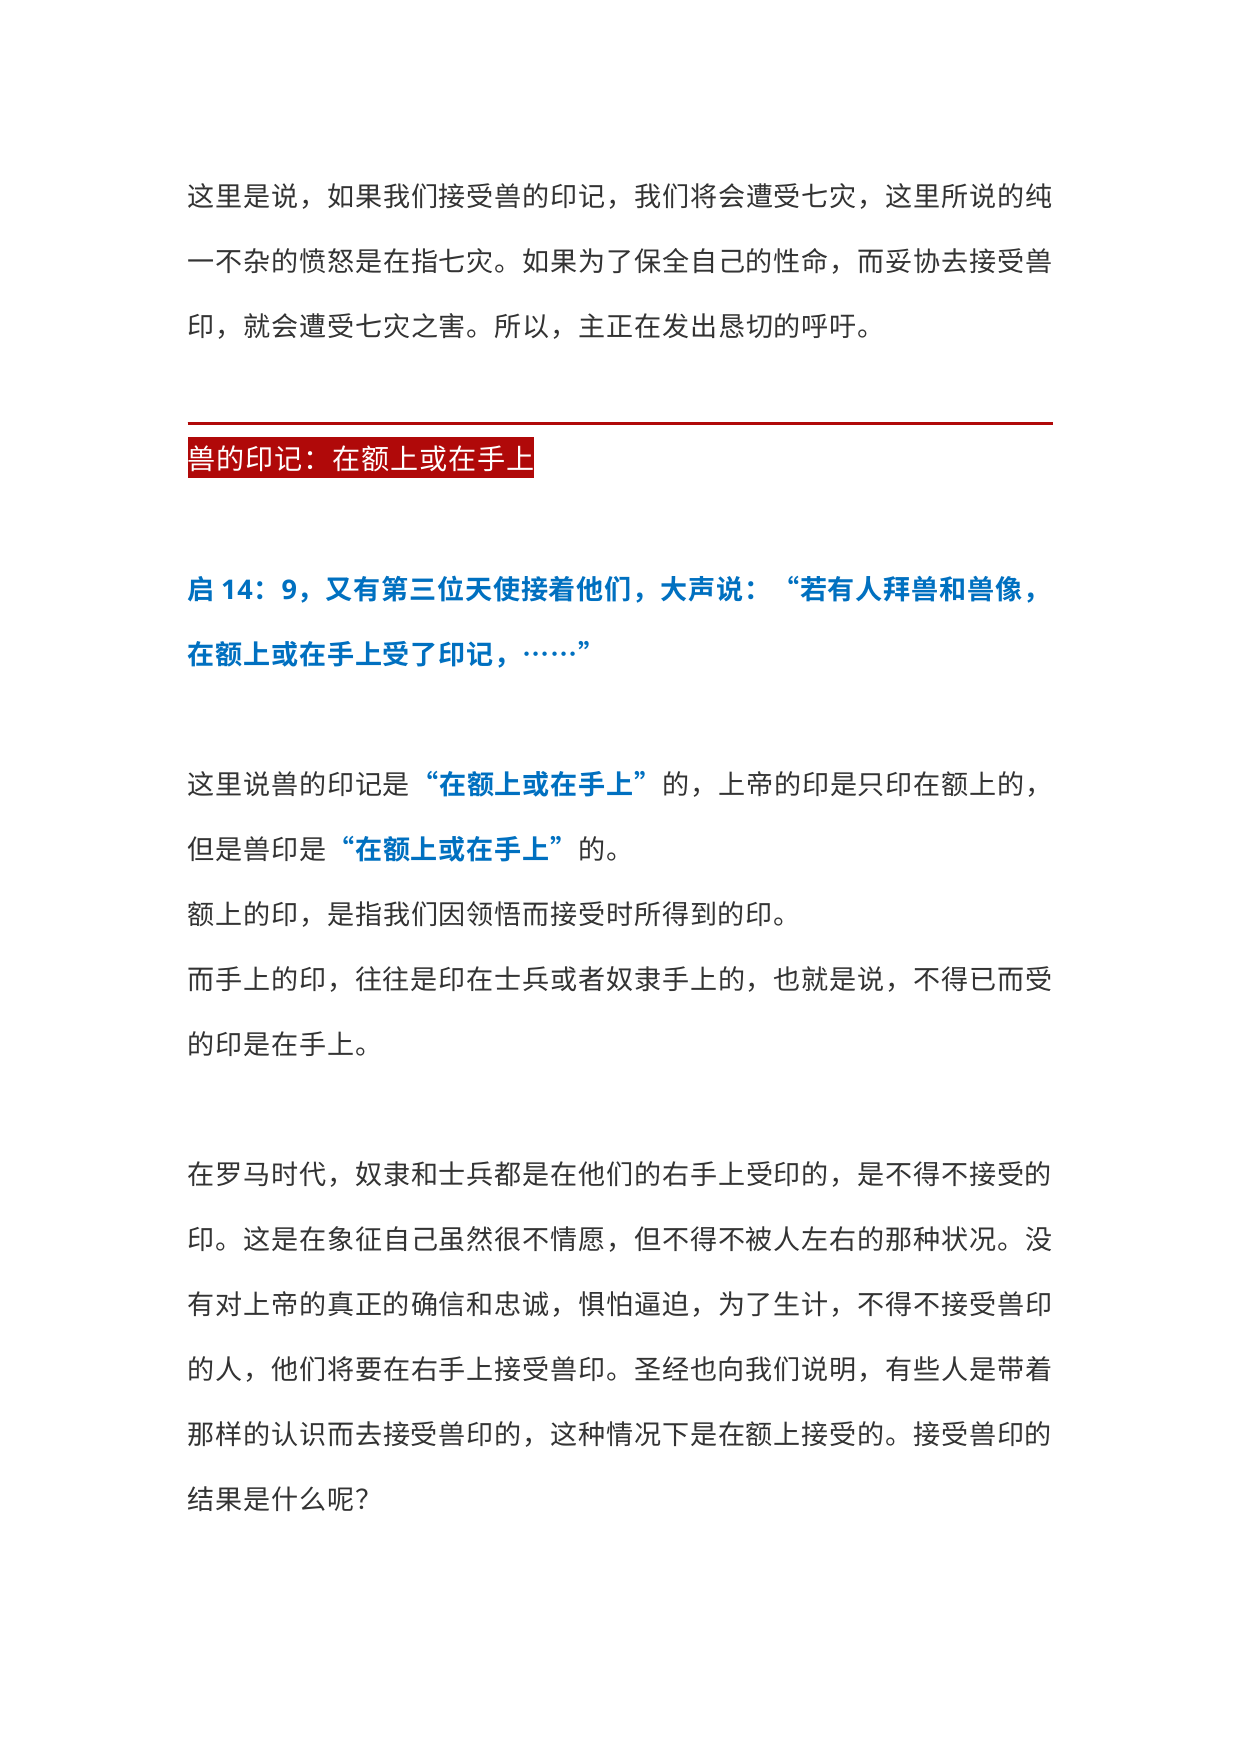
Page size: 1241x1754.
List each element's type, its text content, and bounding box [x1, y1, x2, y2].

text 启14：9，又有第三位天使接着他们，大声说：“若有人拜兽和兽像，在额上或在手上受了印记，……” [187, 555, 1053, 685]
text 兽的印记：在额上或在手上 [187, 423, 1053, 490]
text 额上的印，是指我们因领悟而接受时所得到的印。 [187, 880, 1053, 945]
text 而手上的印，往往是印在士兵或者奴隶手上的，也就是说，不得已而受的印是在手上。 [187, 945, 1053, 1075]
text 在罗马时代，奴隶和士兵都是在他们的右手上受印的，是不得不接受的印。这是在象征自己虽然很不情愿，但不得不被人左右的那种状况。没有对上帝的真正的确信和忠诚，惧怕逼迫，为了生计，不得不接受兽印的人，他们将要在右手上接受兽印。圣经也向我们说明，有些人是带着那样的认识而去接受兽印的，这种情况下是在额上接受的。接受兽印的结果是什么呢？ [187, 1140, 1053, 1530]
text 这里说兽的印记是“在额上或在手上”的，上帝的印是只印在额上的，但是兽印是“在额上或在手上”的。 [187, 750, 1053, 880]
text 这里是说，如果我们接受兽的印记，我们将会遭受七灾，这里所说的纯一不杂的愤怒是在指七灾。如果为了保全自己的性命，而妥协去接受兽印，就会遭受七灾之害。所以，主正在发出恳切的呼吁。 [187, 162, 1053, 357]
